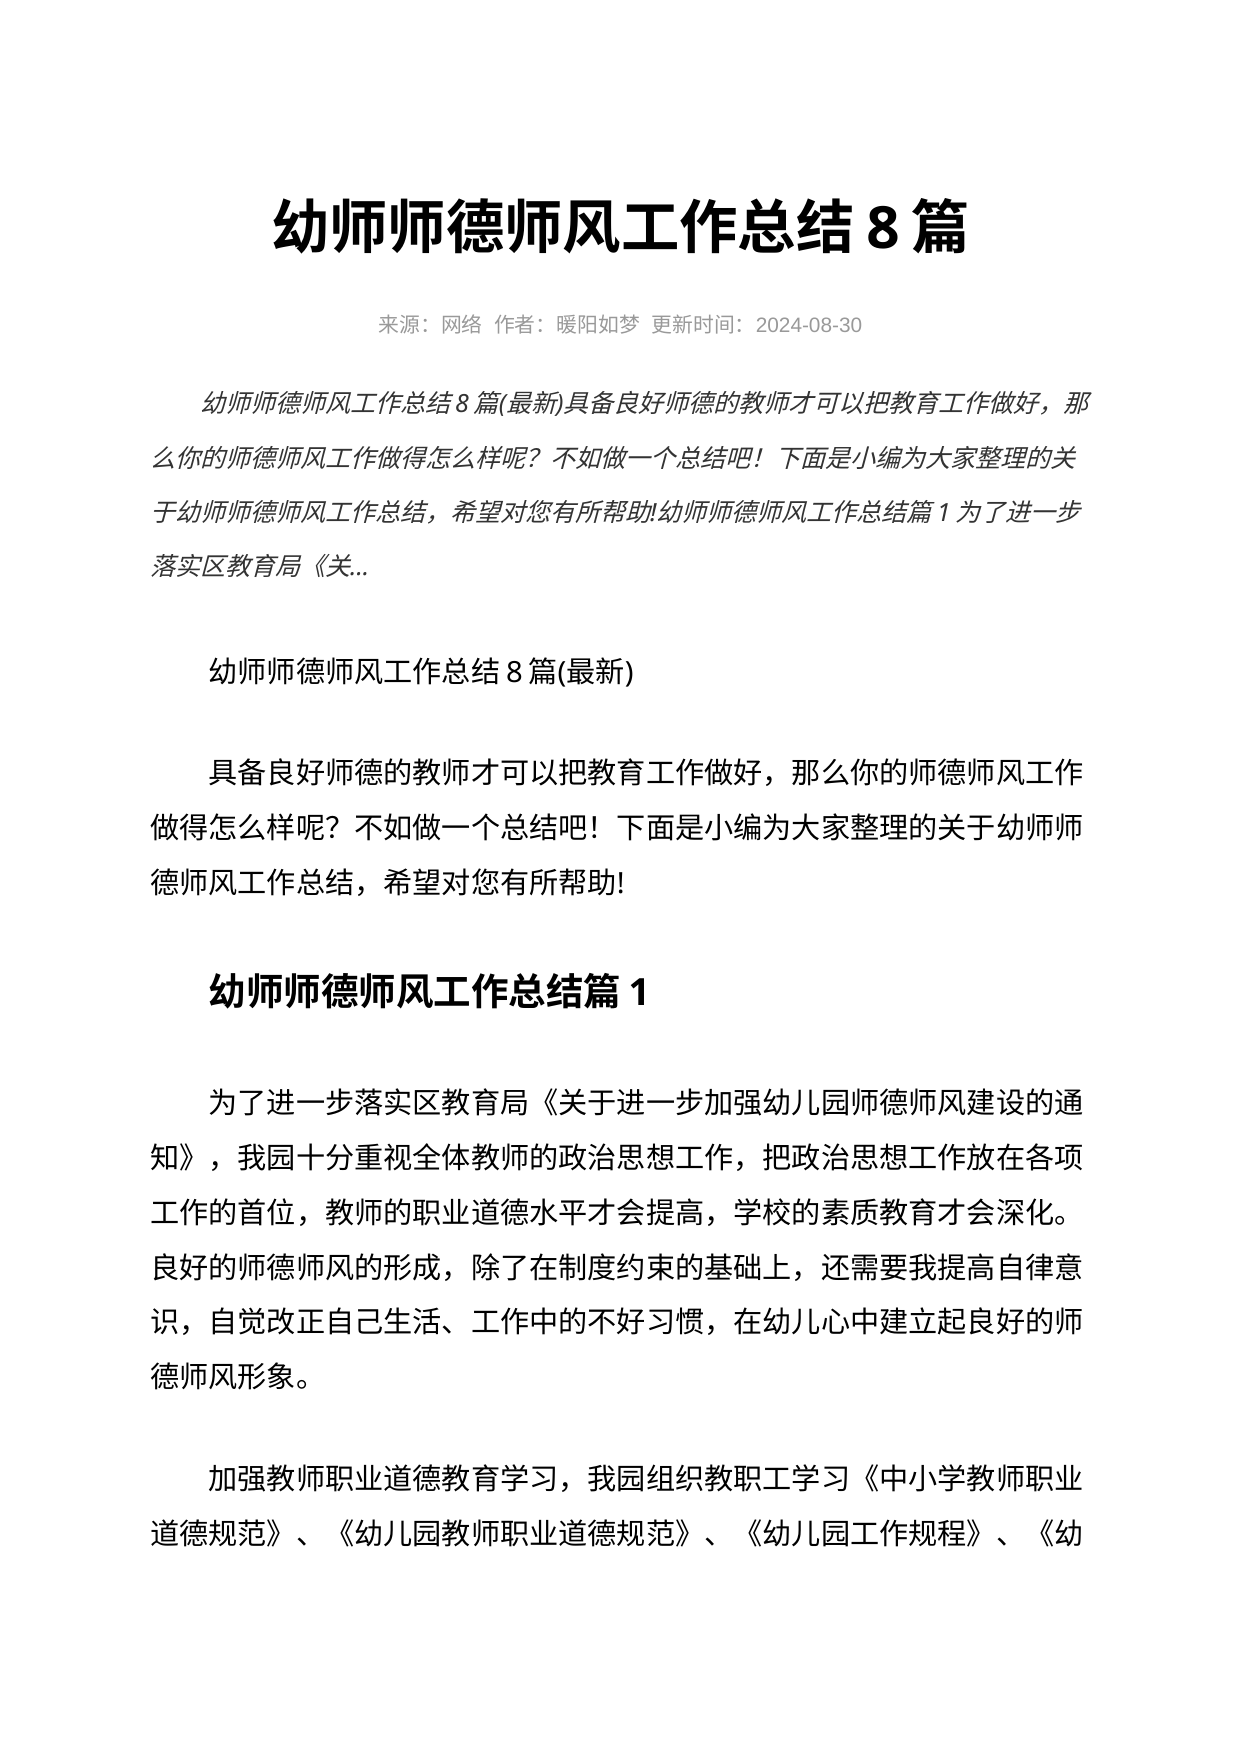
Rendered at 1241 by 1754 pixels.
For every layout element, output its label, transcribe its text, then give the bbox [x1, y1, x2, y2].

text 幼师师德师风工作总结篇1 [150, 962, 1090, 1016]
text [150, 1456, 1090, 1553]
subtitle 幼师师德师风工作总结8篇 [150, 181, 1090, 266]
text 为了进一步落实区教育局《关于进一步加强幼儿园师德师风建设的通知》，我园十分重视全体教师的政治思想工作，把政治思想工作放在各项工作的首位，教师的职业道德水平才会提高，学校的素质教育才会深化。良好的师德师风的形成，除了在制度约束的基础上，还需要我提高自律意识，自觉改正自己生活、工作中的不好习惯，在幼儿心中建立起良好的师德师风形象。 [150, 1079, 1090, 1396]
text 具备良好师德的教师才可以把教育工作做好，那么你的师德师风工作做得怎么样呢？不如做一个总结吧！下面是小编为大家整理的关于幼师师德师风工作总结，希望对您有所帮助! [150, 750, 1090, 902]
text 幼师师德师风工作总结8篇(最新) [150, 648, 1090, 691]
text 幼师师德师风工作总结8篇(最新)具备良好师德的教师才可以把教育工作做好，那么你的师德师风工作做得怎么样呢？不如做一个总结吧！下面是小编为大家整理的关于幼师师德师风工作总结，希望对您有所帮助!幼师师德师风工作总结篇1为了进一步落实区教育局《关... [150, 384, 1090, 583]
text 来源：网络 作者：暖阳如梦 更新时间：2024-08-30 [150, 313, 1090, 337]
